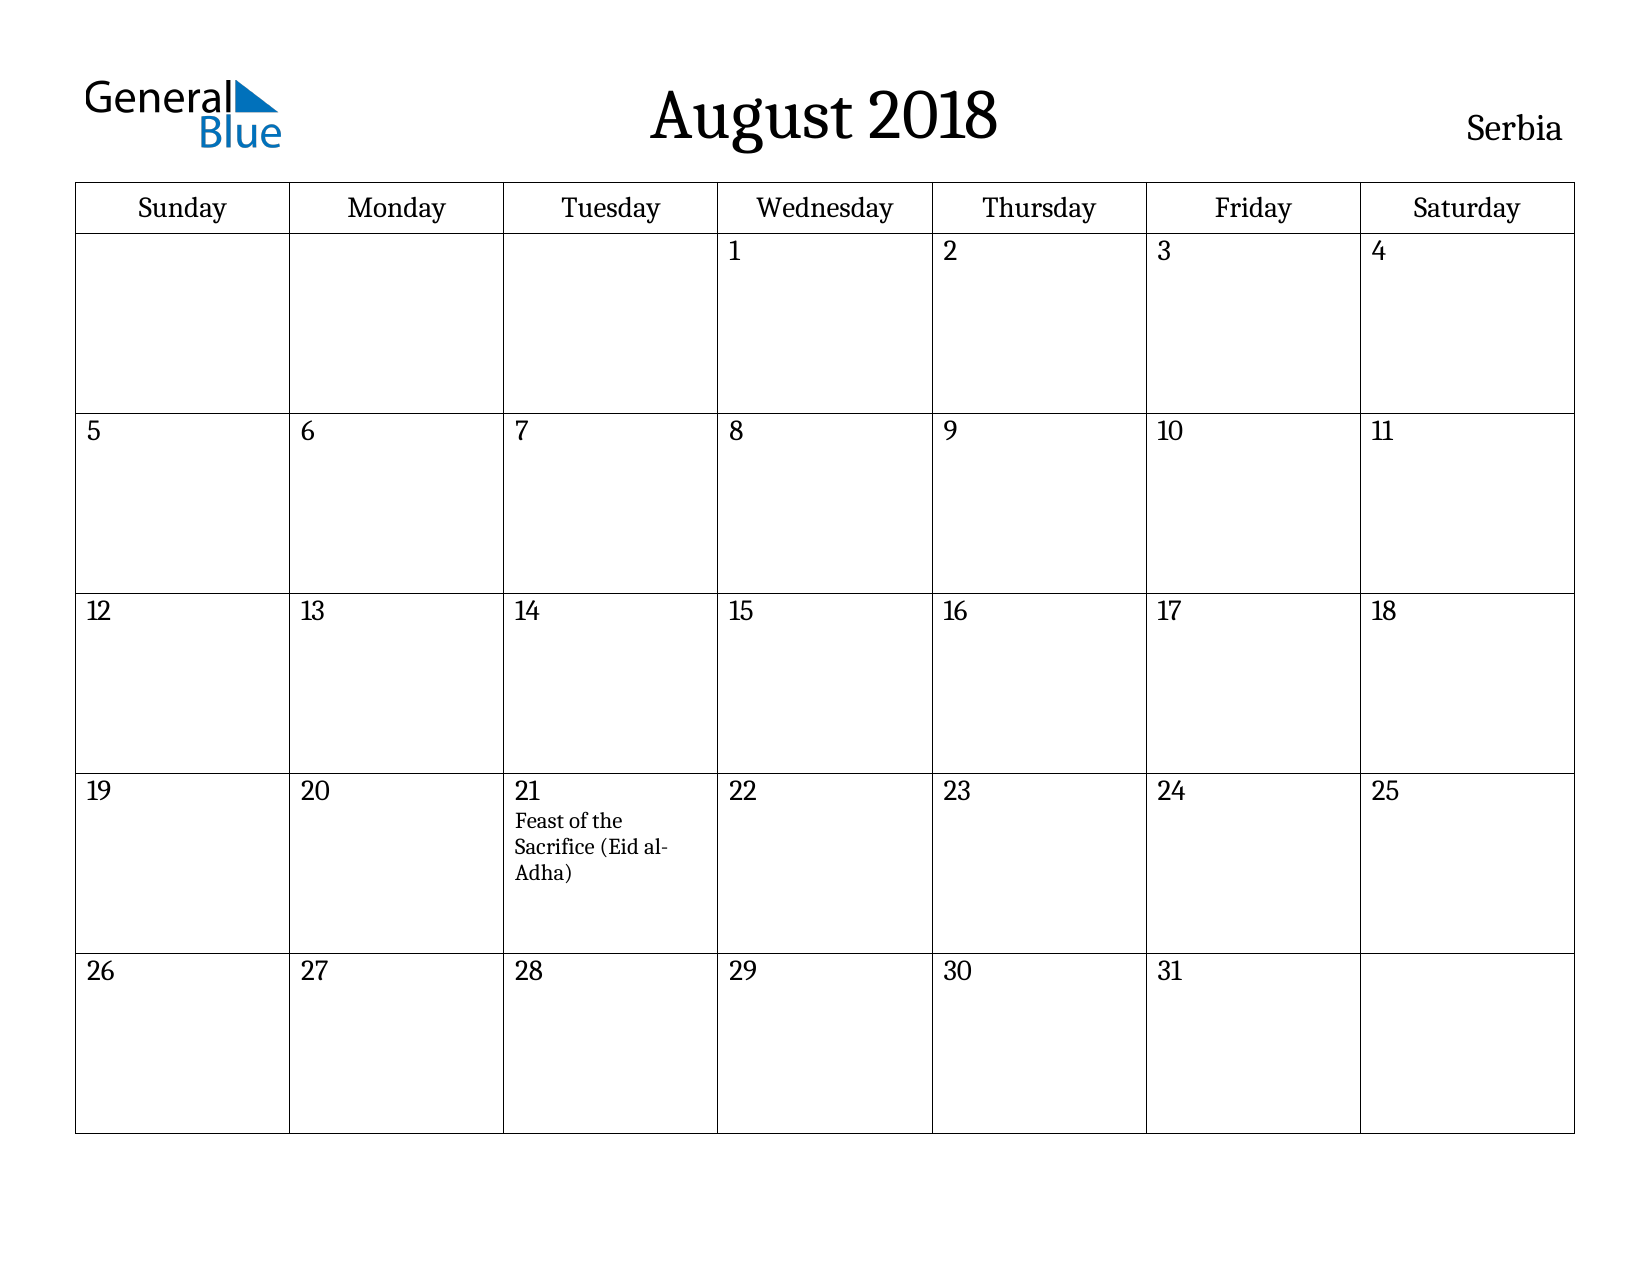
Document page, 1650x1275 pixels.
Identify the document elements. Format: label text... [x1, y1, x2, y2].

table_cell [504, 267, 717, 413]
table_cell [933, 808, 1146, 953]
table_cell 23 [933, 774, 1146, 807]
table_cell Tuesday [504, 183, 717, 233]
table_cell [504, 988, 717, 1133]
table_cell 2 [933, 234, 1146, 267]
table_cell 19 [76, 774, 289, 807]
table_cell [718, 627, 932, 773]
table_cell Monday [290, 183, 503, 233]
table_cell 9 [933, 414, 1146, 447]
table_cell 31 [1147, 954, 1360, 987]
table_cell [76, 627, 289, 773]
table_cell [504, 627, 717, 773]
table_cell [1361, 267, 1574, 413]
table_cell [290, 448, 503, 593]
table_cell 5 [76, 414, 289, 447]
table_cell [290, 234, 503, 267]
table_cell [290, 627, 503, 773]
table_cell 3 [1147, 234, 1360, 267]
table_cell Feast of the Sacrifice (Eid al-Adha) [504, 808, 717, 953]
table_cell 13 [290, 594, 503, 627]
table_cell [76, 988, 289, 1133]
table_cell [290, 988, 503, 1133]
table_cell 18 [1361, 594, 1574, 627]
table_cell 4 [1361, 234, 1574, 267]
table_cell [718, 988, 932, 1133]
table_cell [290, 808, 503, 953]
table_cell [718, 267, 932, 413]
table_header Serbia [1146, 75, 1574, 182]
table_cell [504, 448, 717, 593]
table_header [76, 75, 503, 182]
table_cell [1361, 627, 1574, 773]
table_cell [76, 267, 289, 413]
table_cell Saturday [1361, 183, 1574, 233]
table_cell 24 [1147, 774, 1360, 807]
table_cell 15 [718, 594, 932, 627]
table_cell 7 [504, 414, 717, 447]
table_cell [1361, 988, 1574, 1133]
table_cell [718, 808, 932, 953]
table_cell 10 [1147, 414, 1360, 447]
table_cell [1147, 448, 1360, 593]
table_cell 17 [1147, 594, 1360, 627]
table_cell 21 [504, 774, 717, 807]
table_cell 11 [1361, 414, 1574, 447]
table_cell Wednesday [718, 183, 932, 233]
table_cell 20 [290, 774, 503, 807]
table_cell [76, 234, 289, 267]
table_cell [933, 627, 1146, 773]
table_cell 14 [504, 594, 717, 627]
table_cell 26 [76, 954, 289, 987]
table_cell [718, 448, 932, 593]
table_cell [933, 267, 1146, 413]
table_cell 27 [290, 954, 503, 987]
table_cell [504, 234, 717, 267]
table_cell Friday [1147, 183, 1360, 233]
table_cell [1361, 954, 1574, 987]
table_cell Sunday [76, 183, 289, 233]
table_cell [1147, 267, 1360, 413]
table_cell [1361, 808, 1574, 953]
table_cell [76, 448, 289, 593]
table_header August 2018 [504, 75, 1146, 182]
table_cell 22 [718, 774, 932, 807]
table_cell [933, 988, 1146, 1133]
table_cell 30 [933, 954, 1146, 987]
table_cell 1 [718, 234, 932, 267]
table_cell [1147, 988, 1360, 1133]
table_cell 12 [76, 594, 289, 627]
picture [86, 80, 281, 148]
table_cell 28 [504, 954, 717, 987]
table_cell [290, 267, 503, 413]
table_cell [76, 808, 289, 953]
table_cell [933, 448, 1146, 593]
table_cell [1147, 627, 1360, 773]
table_cell 29 [718, 954, 932, 987]
table_cell [1361, 448, 1574, 593]
table_cell 25 [1361, 774, 1574, 807]
table_cell [1147, 808, 1360, 953]
table_cell 6 [290, 414, 503, 447]
table_cell Thursday [933, 183, 1146, 233]
table_cell 16 [933, 594, 1146, 627]
table_cell 8 [718, 414, 932, 447]
